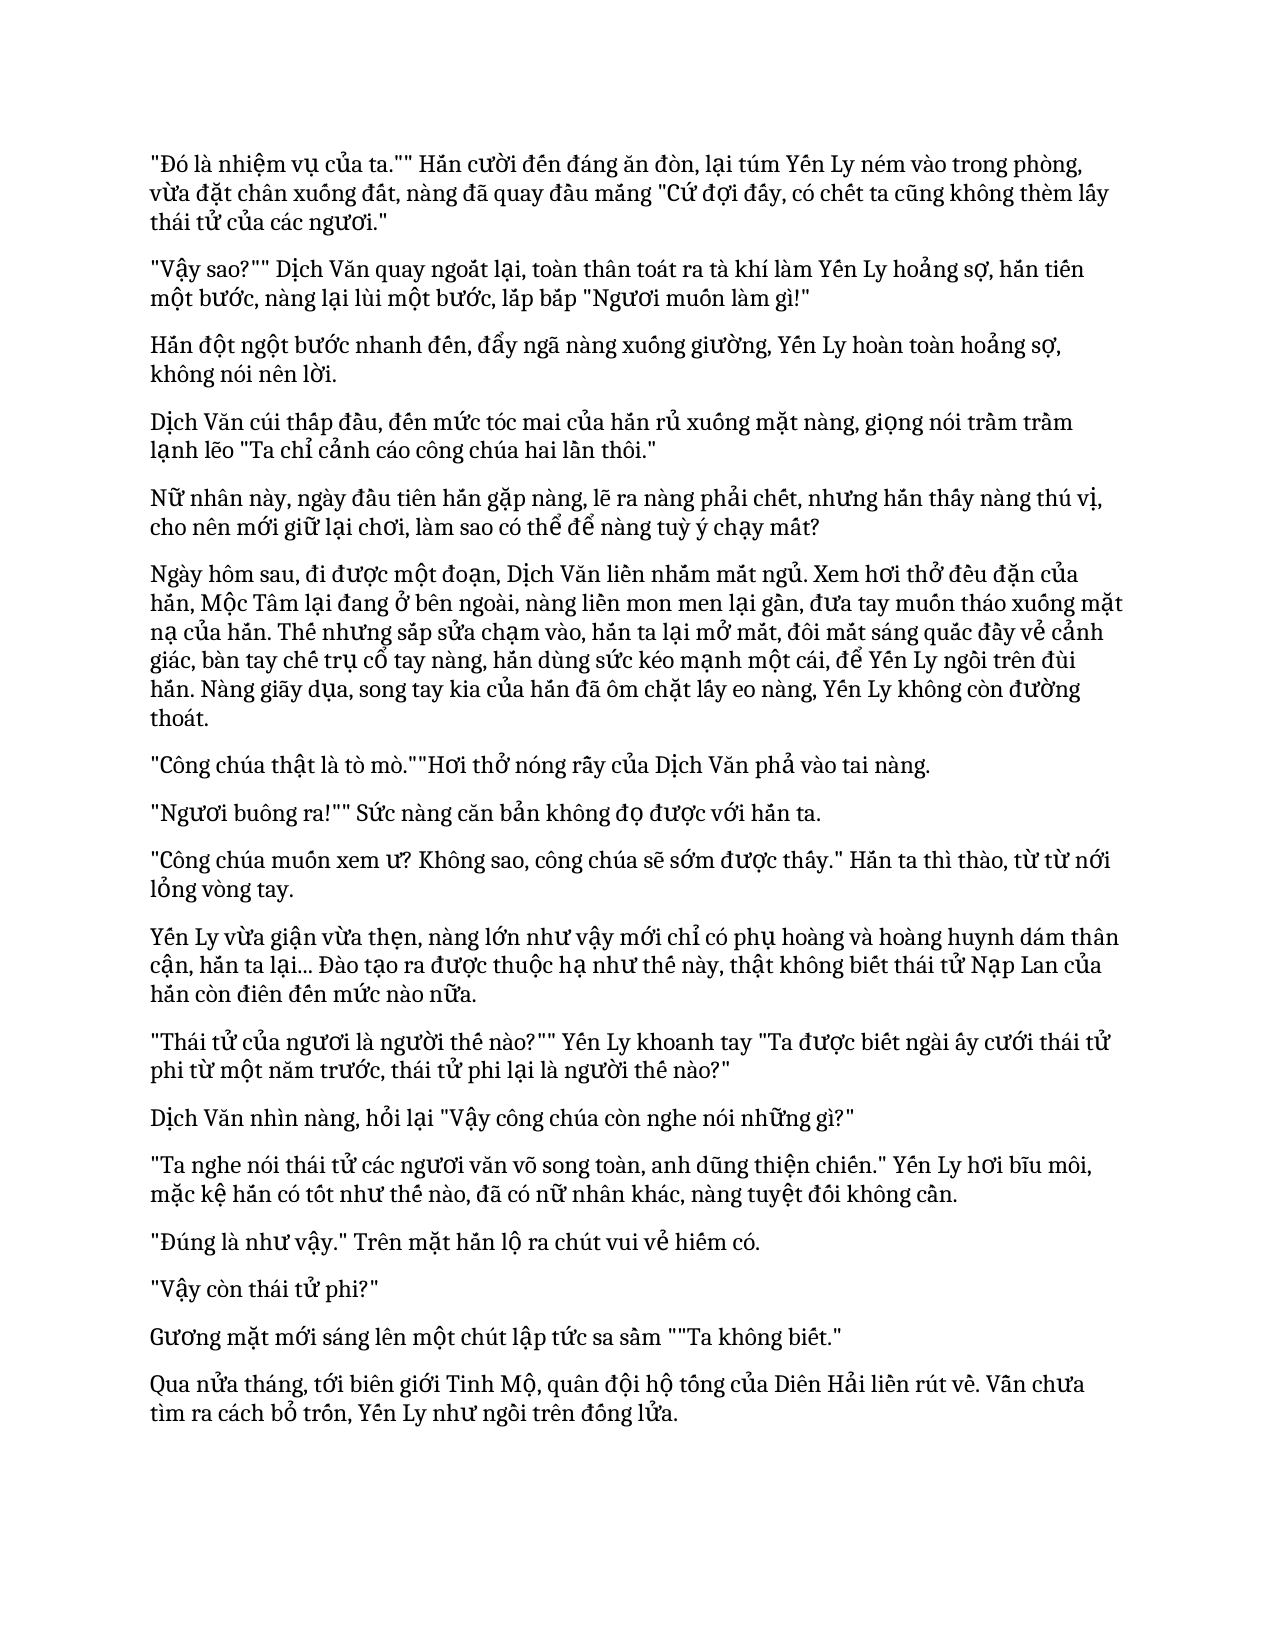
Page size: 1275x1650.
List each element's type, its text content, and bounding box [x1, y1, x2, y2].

text "Vậy còn thái tử phi?" [150, 1275, 1125, 1304]
text "Đó là nhiệm vụ của ta."" Hắn cười đến đáng ăn đòn, lại túm Yến Ly ném vào trong phòng, vừa đặt chân xuống đất, nàng đã quay đầu mắng "Cứ đợi đấy, có chết ta cũng không thèm lấy thái tử của các ngươi." [150, 150, 1125, 236]
text Ngày hôm sau, đi được một đoạn, Dịch Văn liền nhắm mắt ngủ. Xem hơi thở đều đặn của hắn, Mộc Tâm lại đang ở bên ngoài, nàng liền mon men lại gần, đưa tay muốn tháo xuống mặt nạ của hắn. Thế nhưng sắp sửa chạm vào, hắn ta lại mở mắt, đôi mắt sáng quắc đầy vẻ cảnh giác, bàn tay chế trụ cổ tay nàng, hắn dùng sức kéo mạnh một cái, để Yến Ly ngồi trên đùi hắn. Nàng giãy dụa, song tay kia của hắn đã ôm chặt lấy eo nàng, Yến Ly không còn đường thoát. [150, 560, 1125, 732]
text "Ngươi buông ra!"" Sức nàng căn bản không đọ được với hắn ta. [150, 799, 1125, 827]
text Hắn đột ngột bước nhanh đến, đẩy ngã nàng xuống giường, Yến Ly hoàn toàn hoảng sợ, không nói nên lời. [150, 331, 1125, 389]
text "Vậy sao?"" Dịch Văn quay ngoắt lại, toàn thân toát ra tà khí làm Yến Ly hoảng sợ, hắn tiến một bước, nàng lại lùi một bước, lắp bắp "Ngươi muốn làm gì!" [150, 255, 1125, 312]
text "Thái tử của ngươi là người thế nào?"" Yến Ly khoanh tay "Ta được biết ngài ấy cưới thái tử phi từ một năm trước, thái tử phi lại là người thế nào?" [150, 1027, 1125, 1085]
text "Công chúa muốn xem ư? Không sao, công chúa sẽ sớm được thấy." Hắn ta thì thào, từ từ nới lỏng vòng tay. [150, 846, 1125, 904]
text "Đúng là như vậy." Trên mặt hắn lộ ra chút vui vẻ hiếm có. [150, 1227, 1125, 1256]
text Gương mặt mới sáng lên một chút lập tức sa sầm ""Ta không biết." [150, 1322, 1125, 1351]
text Nữ nhân này, ngày đầu tiên hắn gặp nàng, lẽ ra nàng phải chết, nhưng hắn thấy nàng thú vị, cho nên mới giữ lại chơi, làm sao có thể để nàng tuỳ ý chạy mất? [150, 484, 1125, 541]
text "Ta nghe nói thái tử các ngươi văn võ song toàn, anh dũng thiện chiến." Yến Ly hơi bĩu môi, mặc kệ hắn có tốt như thế nào, đã có nữ nhân khác, nàng tuyệt đối không cần. [150, 1151, 1125, 1209]
text Dịch Văn cúi thấp đầu, đến mức tóc mai của hắn rủ xuống mặt nàng, giọng nói trầm trầm lạnh lẽo "Ta chỉ cảnh cáo công chúa hai lần thôi." [150, 407, 1125, 465]
text Dịch Văn nhìn nàng, hỏi lại "Vậy công chúa còn nghe nói những gì?" [150, 1104, 1125, 1132]
text Yến Ly vừa giận vừa thẹn, nàng lớn như vậy mới chỉ có phụ hoàng và hoàng huynh dám thân cận, hắn ta lại... Đào tạo ra được thuộc hạ như thế này, thật không biết thái tử Nạp Lan của hắn còn điên đến mức nào nữa. [150, 922, 1125, 1009]
text Qua nửa tháng, tới biên giới Tinh Mộ, quân đội hộ tống của Diên Hải liền rút về. Vẫn chưa tìm ra cách bỏ trốn, Yến Ly như ngồi trên đống lửa. [150, 1370, 1125, 1427]
text "Công chúa thật là tò mò.""Hơi thở nóng rẫy của Dịch Văn phả vào tai nàng. [150, 751, 1125, 780]
